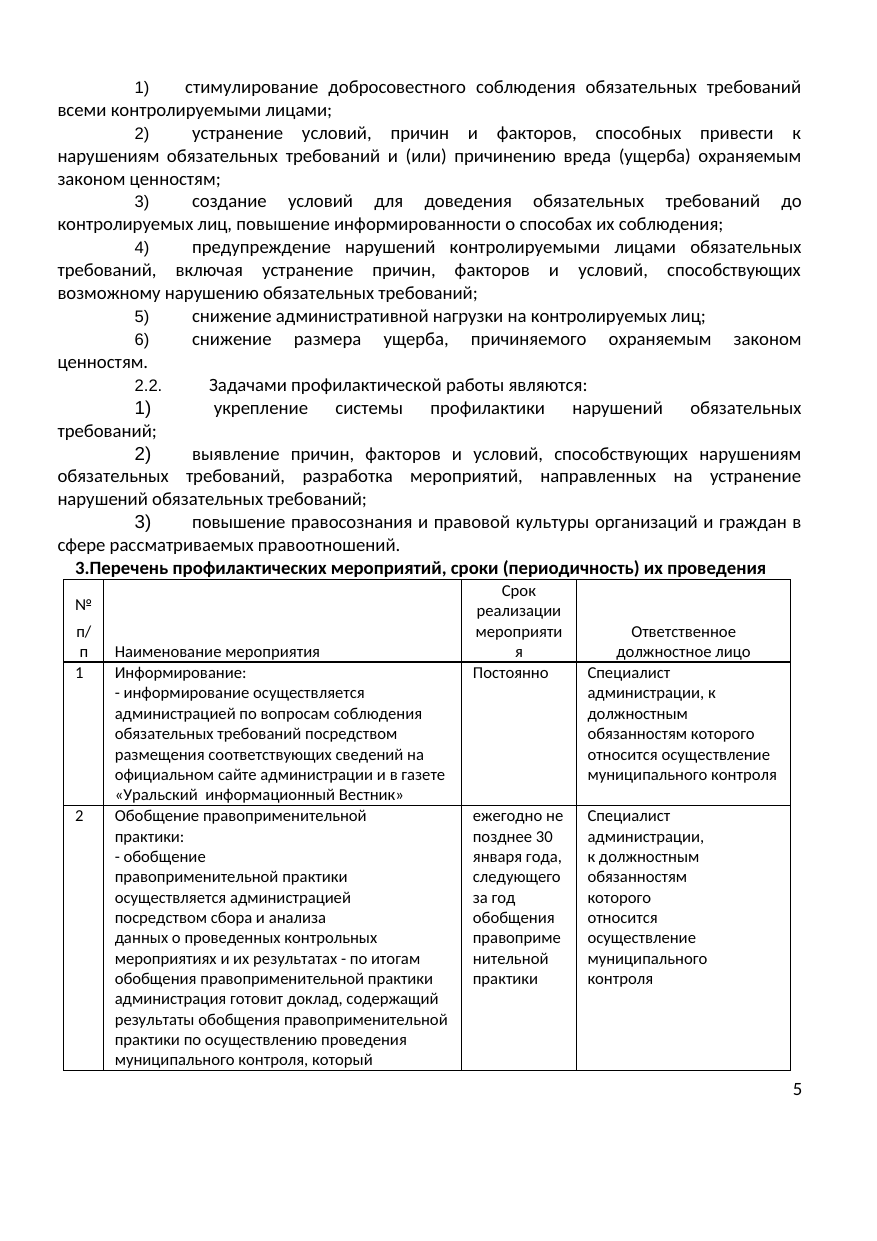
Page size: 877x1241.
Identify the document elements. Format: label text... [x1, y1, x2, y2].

table_header Наименование мероприятия [104, 580, 461, 661]
list устранение условий, причин и факторов, способных привести к нарушениям обязательных требований и (или) причинению вреда (ущерба) охраняемым законом ценностям; [57, 121, 802, 189]
list Задачами профилактической работы являются: [57, 373, 802, 396]
table_header № п/п [64, 580, 103, 661]
list стимулирование добросовестного соблюдения обязательных требований всеми контролируемыми лицами; [57, 75, 802, 121]
list выявление причин, факторов и условий, способствующих нарушениям обязательных требований, разработка мероприятий, направленных на устранение нарушений обязательных требований; [57, 442, 802, 510]
list снижение административной нагрузки на контролируемых лиц; [57, 304, 802, 327]
table_cell Информирование: - информирование осуществляется администрацией по вопросам соблюдения обязательных требований посредством размещения соответствующих сведений на официальном сайте администрации и в газете «Уральский информационный Вестник» [104, 663, 461, 805]
table_header Срок реализации мероприятия [462, 580, 576, 661]
table_cell Постоянно [462, 663, 576, 805]
list укрепление системы профилактики нарушений обязательных требований; [57, 396, 802, 442]
list снижение размера ущерба, причиняемого охраняемым законом ценностям. [57, 327, 802, 373]
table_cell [577, 806, 790, 1070]
list создание условий для доведения обязательных требований до контролируемых лиц, повышение информированности о способах их соблюдения; [57, 189, 802, 235]
table_header Ответственное должностное лицо [577, 580, 790, 661]
list повышение правосознания и правовой культуры организаций и граждан в сфере рассматриваемых правоотношений. [57, 510, 802, 556]
table_cell 2 [64, 806, 103, 1070]
text 3.Перечень профилактических мероприятий, сроки (периодичность) их проведения [75, 556, 802, 579]
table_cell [462, 806, 576, 1070]
table_cell Специалист администрации, к должностным обязанностям которого относится осуществление муниципального контроля [577, 663, 790, 805]
list предупреждение нарушений контролируемыми лицами обязательных требований, включая устранение причин, факторов и условий, способствующих возможному нарушению обязательных требований; [57, 235, 802, 304]
table_cell 1 [64, 663, 103, 805]
